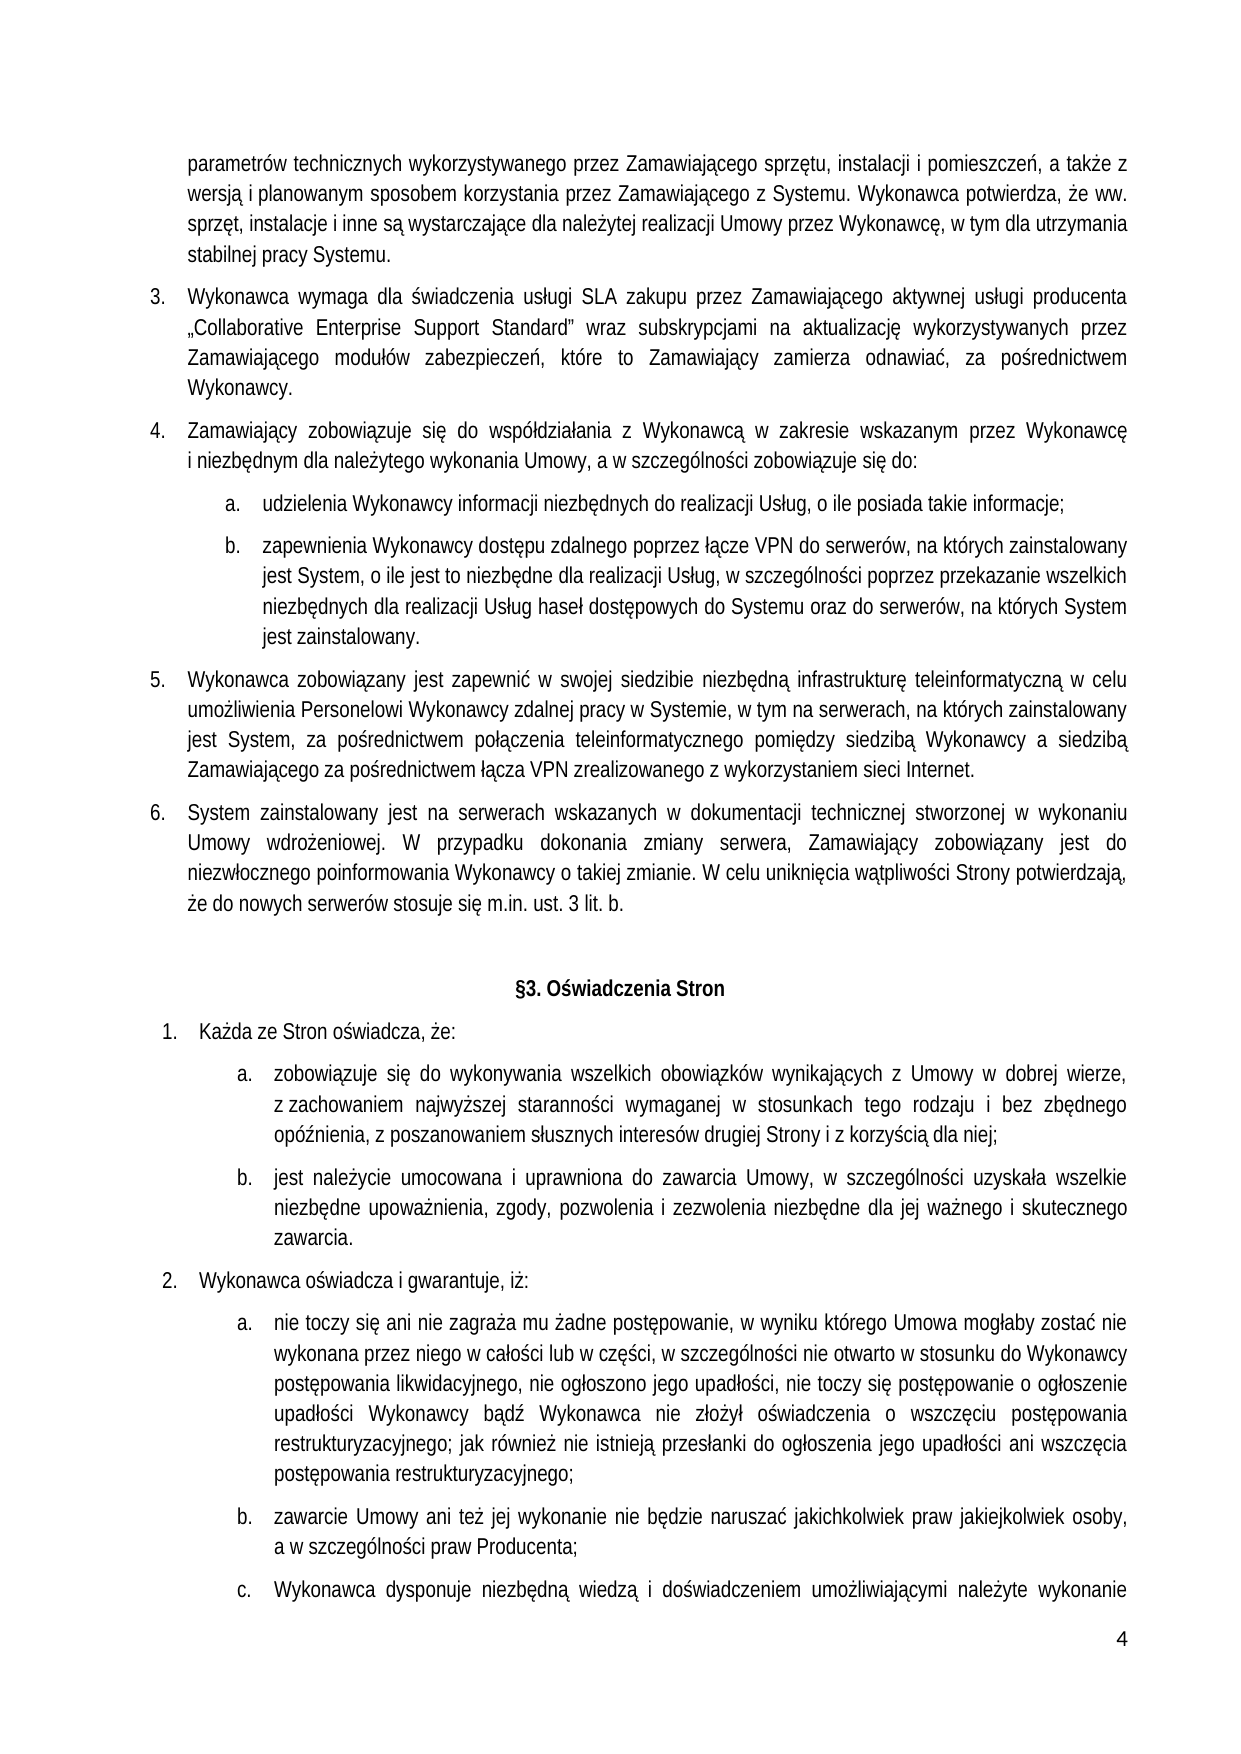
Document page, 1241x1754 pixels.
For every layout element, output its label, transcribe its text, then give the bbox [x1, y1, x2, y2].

list nie toczy się ani nie zagraża mu żadne postępowanie, w wyniku którego Umowa mogłaby zostać nie wykonana przez niego w całości lub w części, w szczególności nie otwarto w stosunku do Wykonawcy postępowania likwidacyjnego, nie ogłoszono jego upadłości, nie toczy się postępowanie o ogłoszenie upadłości Wykonawcy bądź Wykonawca nie złożył oświadczenia o wszczęciu postępowania restrukturyzacyjnego; jak również nie istnieją przesłanki do ogłoszenia jego upadłości ani wszczęcia postępowania restrukturyzacyjnego; [237, 1309, 1128, 1487]
list zobowiązuje się do wykonywania wszelkich obowiązków wynikających z Umowy w dobrej wierze, z zachowaniem najwyższej staranności wymaganej w stosunkach tego rodzaju i bez zbędnego opóźnienia, z poszanowaniem słusznych interesów drugiej Strony i z korzyścią dla niej; [237, 1060, 1128, 1147]
list jest należycie umocowana i uprawniona do zawarcia Umowy, w szczególności uzyskała wszelkie niezbędne upoważnienia, zgody, pozwolenia i zezwolenia niezbędne dla jej ważnego i skutecznego zawarcia. [237, 1163, 1128, 1250]
list Każda ze Stron oświadcza, że: [162, 1018, 1128, 1044]
list udzielenia Wykonawcy informacji niezbędnych do realizacji Usług, o ile posiada takie informacje; [225, 489, 1128, 516]
list zawarcie Umowy ani też jej wykonanie nie będzie naruszać jakichkolwiek praw jakiejkolwiek osoby, a w szczególności praw Producenta; [237, 1503, 1128, 1560]
list Wykonawca wymaga dla świadczenia usługi SLA zakupu przez Zamawiającego aktywnej usługi producenta „Collaborative Enterprise Support Standard” wraz subskrypcjami na aktualizację wykorzystywanych przez Zamawiającego modułów zabezpieczeń, które to Zamawiający zamierza odnawiać, za pośrednictwem Wykonawcy. [150, 283, 1128, 400]
text §3. Oświadczenia Stron [112, 975, 1128, 1001]
list System zainstalowany jest na serwerach wskazanych w dokumentacji technicznej stworzonej w wykonaniu Umowy wdrożeniowej. W przypadku dokonania zmiany serwera, Zamawiający zobowiązany jest do niezwłocznego poinformowania Wykonawcy o takiej zmianie. W celu uniknięcia wątpliwości Strony potwierdzają, że do nowych serwerów stosuje się m.in. ust. 3 lit. b. [150, 799, 1128, 916]
list Zamawiający zobowiązuje się do współdziałania z Wykonawcą w zakresie wskazanym przez Wykonawcę i niezbędnym dla należytego wykonania Umowy, a w szczególności zobowiązuje się do: [150, 417, 1128, 473]
list zapewnienia Wykonawcy dostępu zdalnego poprzez łącze VPN do serwerów, na których zainstalowany jest System, o ile jest to niezbędne dla realizacji Usług, w szczególności poprzez przekazanie wszelkich niezbędnych dla realizacji Usług haseł dostępowych do Systemu oraz do serwerów, na których System jest zainstalowany. [225, 532, 1128, 649]
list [150, 150, 1128, 267]
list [237, 1576, 1128, 1602]
list Wykonawca oświadcza i gwarantuje, iż: [162, 1267, 1128, 1293]
list Wykonawca zobowiązany jest zapewnić w swojej siedzibie niezbędną infrastrukturę teleinformatyczną w celu umożliwienia Personelowi Wykonawcy zdalnej pracy w Systemie, w tym na serwerach, na których zainstalowany jest System, za pośrednictwem połączenia teleinformatycznego pomiędzy siedzibą Wykonawcy a siedzibą Zamawiającego za pośrednictwem łącza VPN zrealizowanego z wykorzystaniem sieci Internet. [150, 666, 1128, 783]
